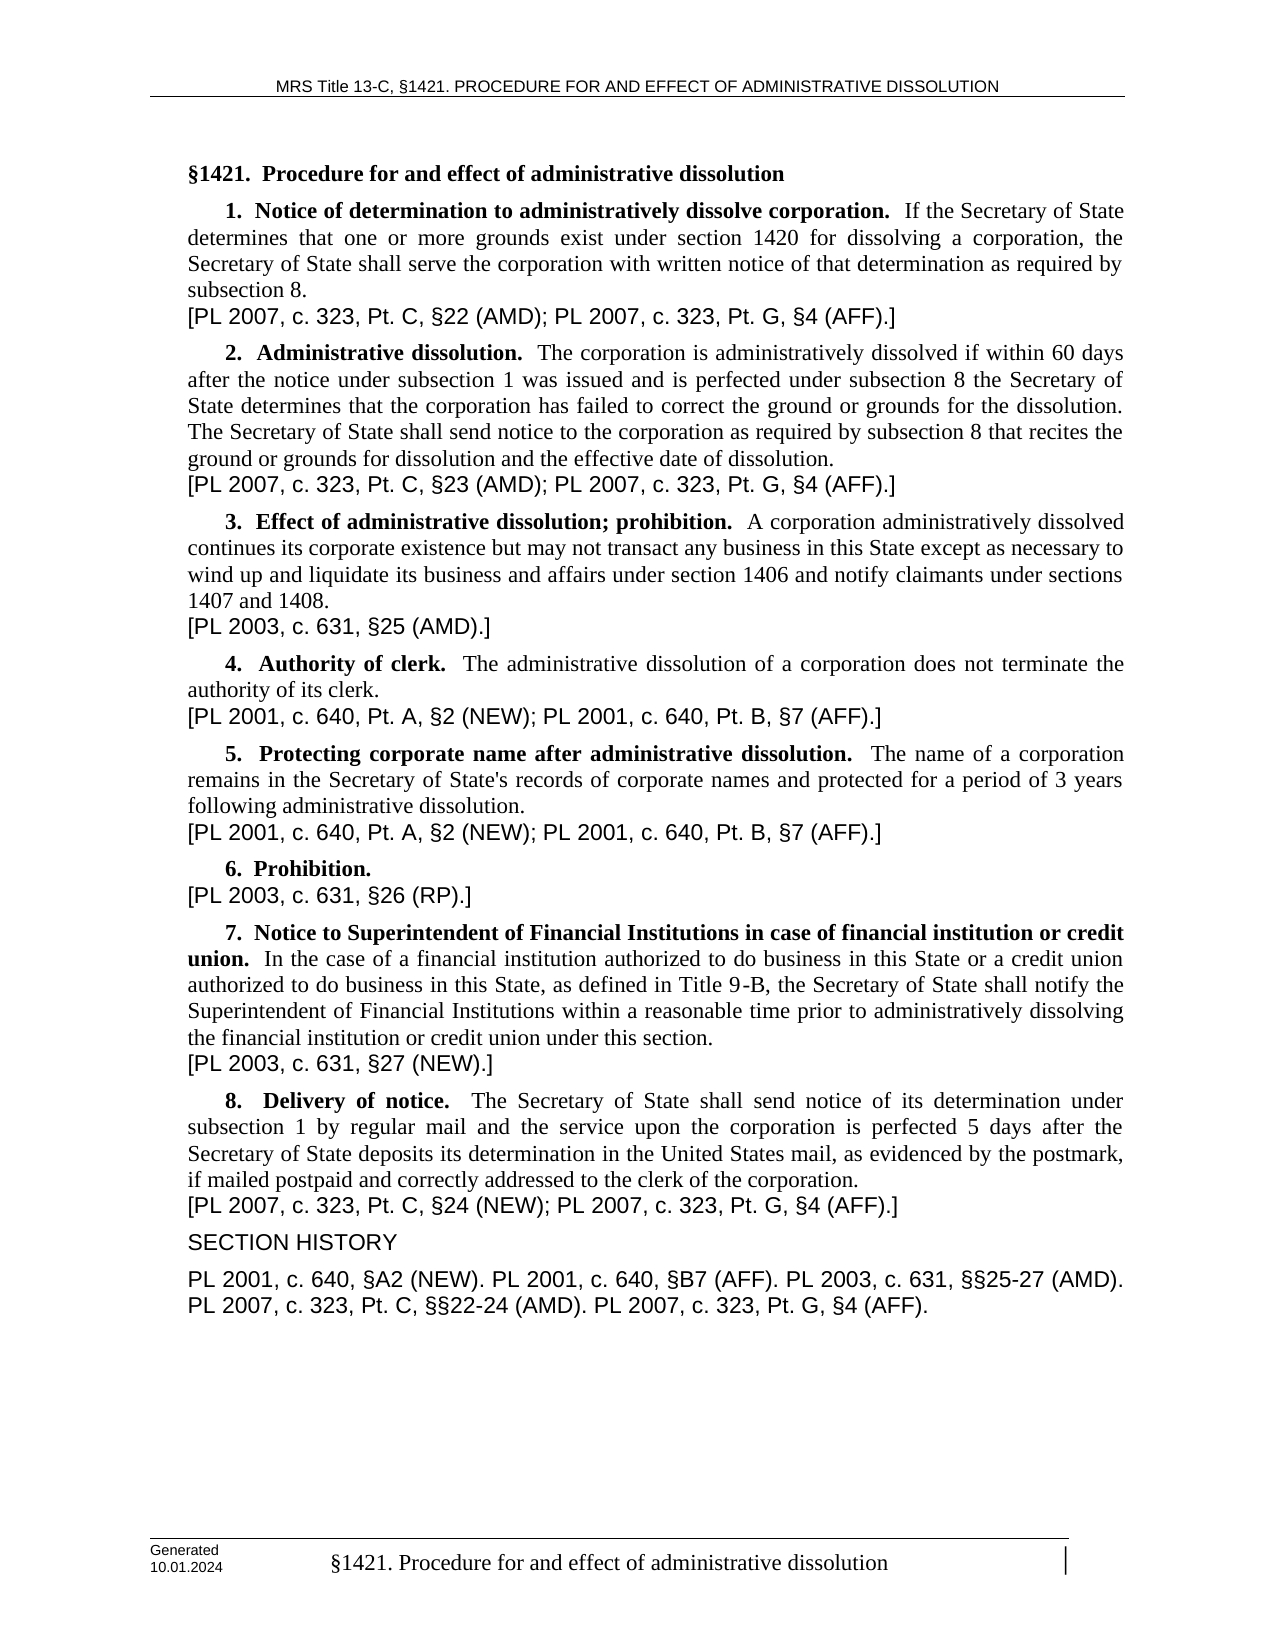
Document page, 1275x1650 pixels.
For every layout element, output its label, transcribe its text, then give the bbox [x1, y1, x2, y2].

text [PL 2003, c. 631, §27 (NEW).] [187, 1050, 1125, 1077]
text PL 2001, c. 640, §A2 (NEW). PL 2001, c. 640, §B7 (AFF). PL 2003, c. 631, §§25-27 (AMD). PL 2007, c. 323, Pt. C, §§22-24 (AMD). PL 2007, c. 323, Pt. G, §4 (AFF). [187, 1266, 1125, 1319]
text §1421. Procedure for and effect of administrative dissolution [187, 160, 1125, 187]
text [PL 2003, c. 631, §26 (RP).] [187, 882, 1125, 908]
text 5. Protecting corporate name after administrative dissolution. The name of a corporation remains in the Secretary of State's records of corporate names and protected for a period of 3 years following administrative dissolution. [187, 739, 1125, 819]
text 8. Delivery of notice. The Secretary of State shall send notice of its determination under subsection 1 by regular mail and the service upon the corporation is perfected 5 days after the Secretary of State deposits its determination in the United States mail, as evidenced by the postmark, if mailed postpaid and correctly addressed to the clerk of the corporation. [187, 1087, 1125, 1192]
text [PL 2003, c. 631, §25 (AMD).] [187, 613, 1125, 640]
text [PL 2007, c. 323, Pt. C, §22 (AMD); PL 2007, c. 323, Pt. G, §4 (AFF).] [187, 303, 1125, 329]
text [PL 2001, c. 640, Pt. A, §2 (NEW); PL 2001, c. 640, Pt. B, §7 (AFF).] [187, 819, 1125, 845]
text 6. Prohibition. [187, 855, 1125, 882]
text [PL 2001, c. 640, Pt. A, §2 (NEW); PL 2001, c. 640, Pt. B, §7 (AFF).] [187, 703, 1125, 729]
text [PL 2007, c. 323, Pt. C, §24 (NEW); PL 2007, c. 323, Pt. G, §4 (AFF).] [187, 1192, 1125, 1219]
text 7. Notice to Superintendent of Financial Institutions in case of financial institution or credit union. In the case of a financial institution authorized to do business in this State or a credit union authorized to do business in this State, as defined in Title 9‑B, the Secretary of State shall notify the Superintendent of Financial Institutions within a reasonable time prior to administratively dissolving the financial institution or credit union under this section. [187, 918, 1125, 1050]
text 2. Administrative dissolution. The corporation is administratively dissolved if within 60 days after the notice under subsection 1 was issued and is perfected under subsection 8 the Secretary of State determines that the corporation has failed to correct the ground or grounds for the dissolution. The Secretary of State shall send notice to the corporation as required by subsection 8 that recites the ground or grounds for dissolution and the effective date of dissolution. [187, 339, 1125, 471]
text SECTION HISTORY [187, 1229, 1125, 1256]
text [PL 2007, c. 323, Pt. C, §23 (AMD); PL 2007, c. 323, Pt. G, §4 (AFF).] [187, 471, 1125, 497]
text 3. Effect of administrative dissolution; prohibition. A corporation administratively dissolved continues its corporate existence but may not transact any business in this State except as necessary to wind up and liquidate its business and affairs under section 1406 and notify claimants under sections 1407 and 1408. [187, 508, 1125, 613]
text 1. Notice of determination to administratively dissolve corporation. If the Secretary of State determines that one or more grounds exist under section 1420 for dissolving a corporation, the Secretary of State shall serve the corporation with written notice of that determination as required by subsection 8. [187, 197, 1125, 303]
text 4. Authority of clerk. The administrative dissolution of a corporation does not terminate the authority of its clerk. [187, 650, 1125, 703]
